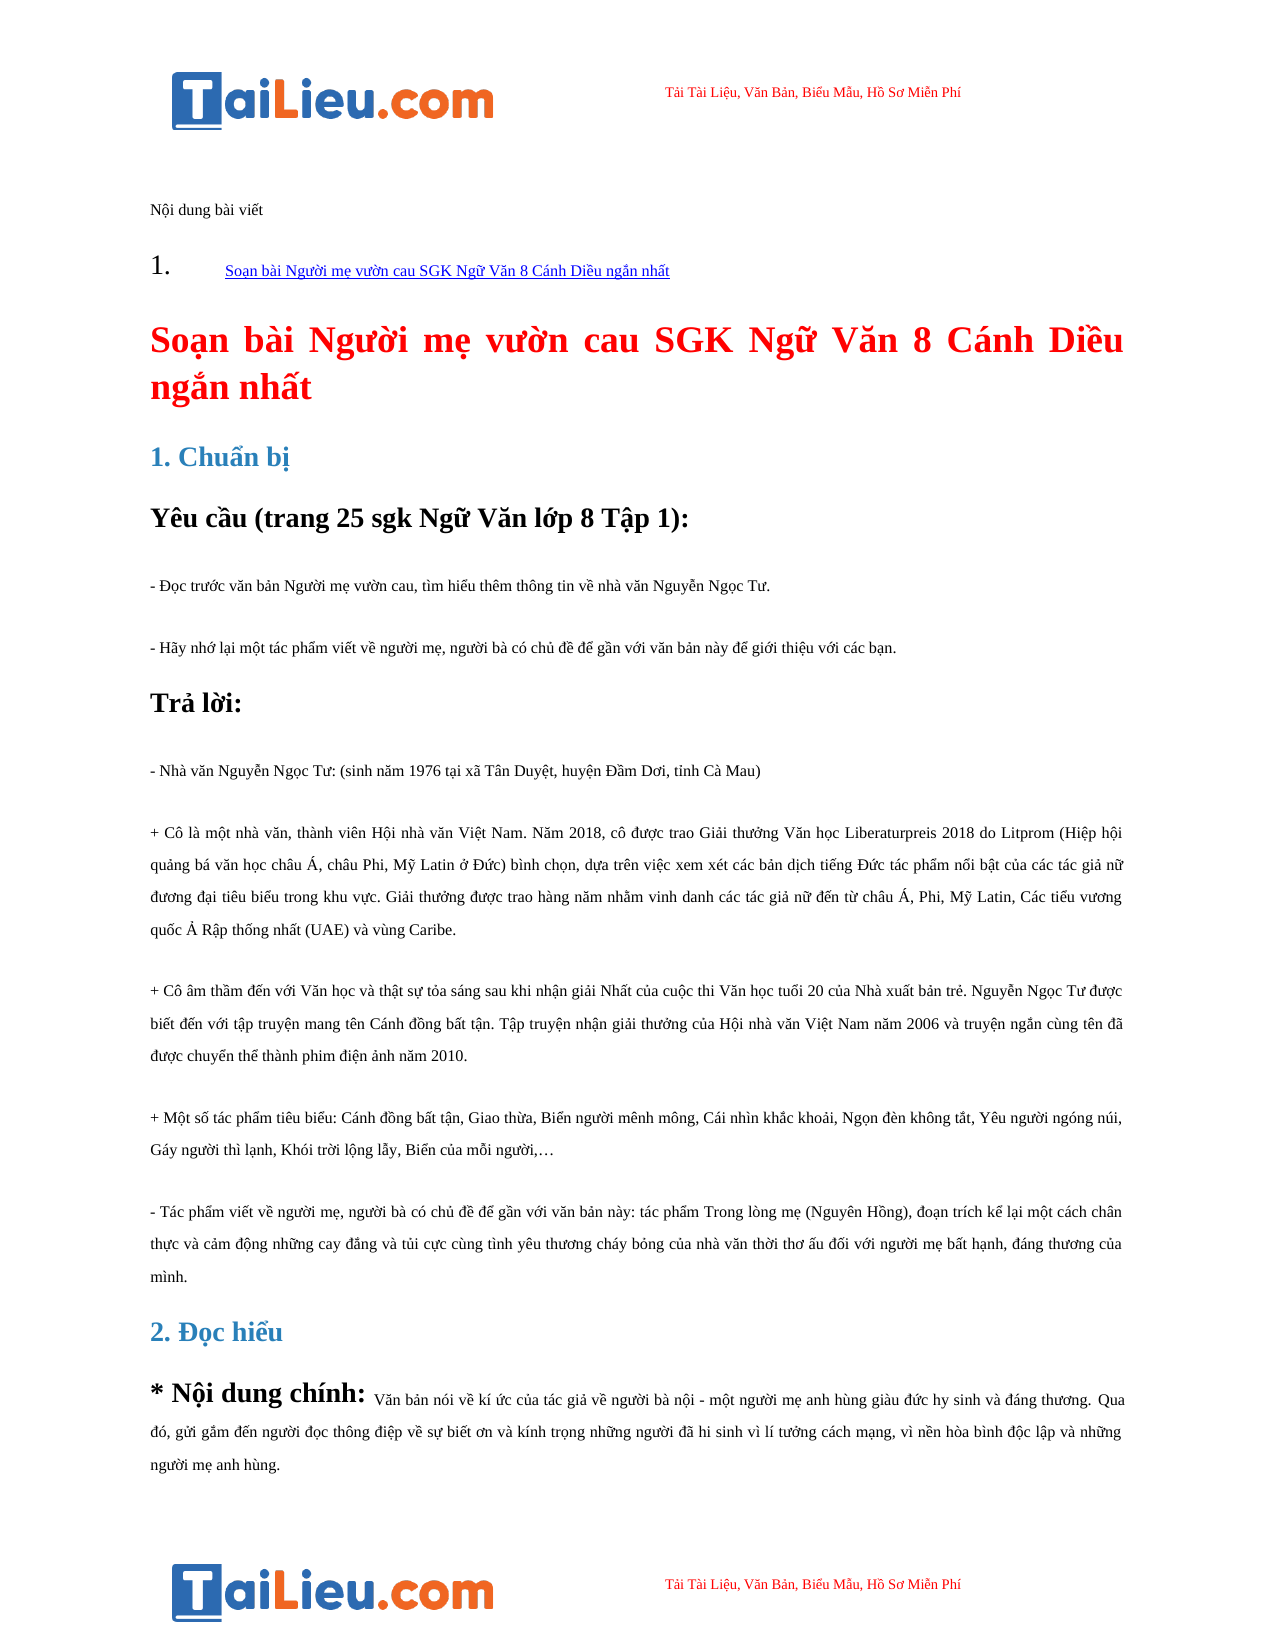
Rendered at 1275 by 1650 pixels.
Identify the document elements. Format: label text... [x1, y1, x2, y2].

text Trả lời: [150, 686, 1125, 718]
picture [171, 1564, 494, 1622]
text * Nội dung chính: Văn bản nói về kí ức của tác giả về người bà nội - một người mẹ anh hùng giàu đức hy sinh và đáng thương. Qua đó, gửi gắm đến người đọc thông điệp về sự biết ơn và kính trọng những người đã hi sinh vì lí tưởng cách mạng, vì nền hòa bình độc lập và những người mẹ anh hùng. [150, 1376, 1125, 1473]
title Nội dung bài viết [150, 186, 1125, 218]
text - Tác phẩm viết về người mẹ, người bà có chủ đề để gần với văn bản này: tác phẩm Trong lòng mẹ (Nguyên Hồng), đoạn trích kể lại một cách chân thực và cảm động những cay đắng và tủi cực cùng tình yêu thương cháy bỏng của nhà văn thời thơ ấu đối với người mẹ bất hạnh, đáng thương của mình. [150, 1188, 1125, 1286]
text 1. Chuẩn bị [150, 440, 1125, 472]
text - Nhà văn Nguyễn Ngọc Tư: (sinh năm 1976 tại xã Tân Duyệt, huyện Đầm Dơi, tỉnh Cà Mau) [150, 748, 1125, 780]
list Soạn bài Người mẹ vườn cau SGK Ngữ Văn 8 Cánh Diều ngắn nhất [150, 248, 1125, 280]
picture [171, 72, 494, 130]
text + Một số tác phẩm tiêu biểu: Cánh đồng bất tận, Giao thừa, Biển người mênh mông, Cái nhìn khắc khoải, Ngọn đèn không tắt, Yêu người ngóng núi, Gáy người thì lạnh, Khói trời lộng lẫy, Biển của mỗi người,… [150, 1094, 1125, 1159]
subtitle Soạn bài Người mẹ vườn cau SGK Ngữ Văn 8 Cánh Diều ngắn nhất [150, 318, 1125, 407]
text - Đọc trước văn bản Người mẹ vườn cau, tìm hiểu thêm thông tin về nhà văn Nguyễn Ngọc Tư. [150, 563, 1125, 595]
text Yêu cầu (trang 25 sgk Ngữ Văn lớp 8 Tập 1): [150, 501, 1125, 534]
text + Cô là một nhà văn, thành viên Hội nhà văn Việt Nam. Năm 2018, cô được trao Giải thưởng Văn học Liberaturpreis 2018 do Litprom (Hiệp hội quảng bá văn học châu Á, châu Phi, Mỹ Latin ở Đức) bình chọn, dựa trên việc xem xét các bản dịch tiếng Đức tác phẩm nổi bật của các tác giả nữ đương đại tiêu biểu trong khu vực. Giải thưởng được trao hàng năm nhằm vinh danh các tác giả nữ đến từ châu Á, Phi, Mỹ Latin, Các tiểu vương quốc Ả Rập thống nhất (UAE) và vùng Caribe. [150, 809, 1125, 939]
text - Hãy nhớ lại một tác phẩm viết về người mẹ, người bà có chủ đề để gần với văn bản này để giới thiệu với các bạn. [150, 624, 1125, 657]
text 2. Đọc hiểu [150, 1315, 1125, 1347]
text + Cô âm thầm đến với Văn học và thật sự tỏa sáng sau khi nhận giải Nhất của cuộc thi Văn học tuổi 20 của Nhà xuất bản trẻ. Nguyễn Ngọc Tư được biết đến với tập truyện mang tên Cánh đồng bất tận. Tập truyện nhận giải thưởng của Hội nhà văn Việt Nam năm 2006 và truyện ngắn cùng tên đã được chuyển thể thành phim điện ảnh năm 2010. [150, 968, 1125, 1065]
